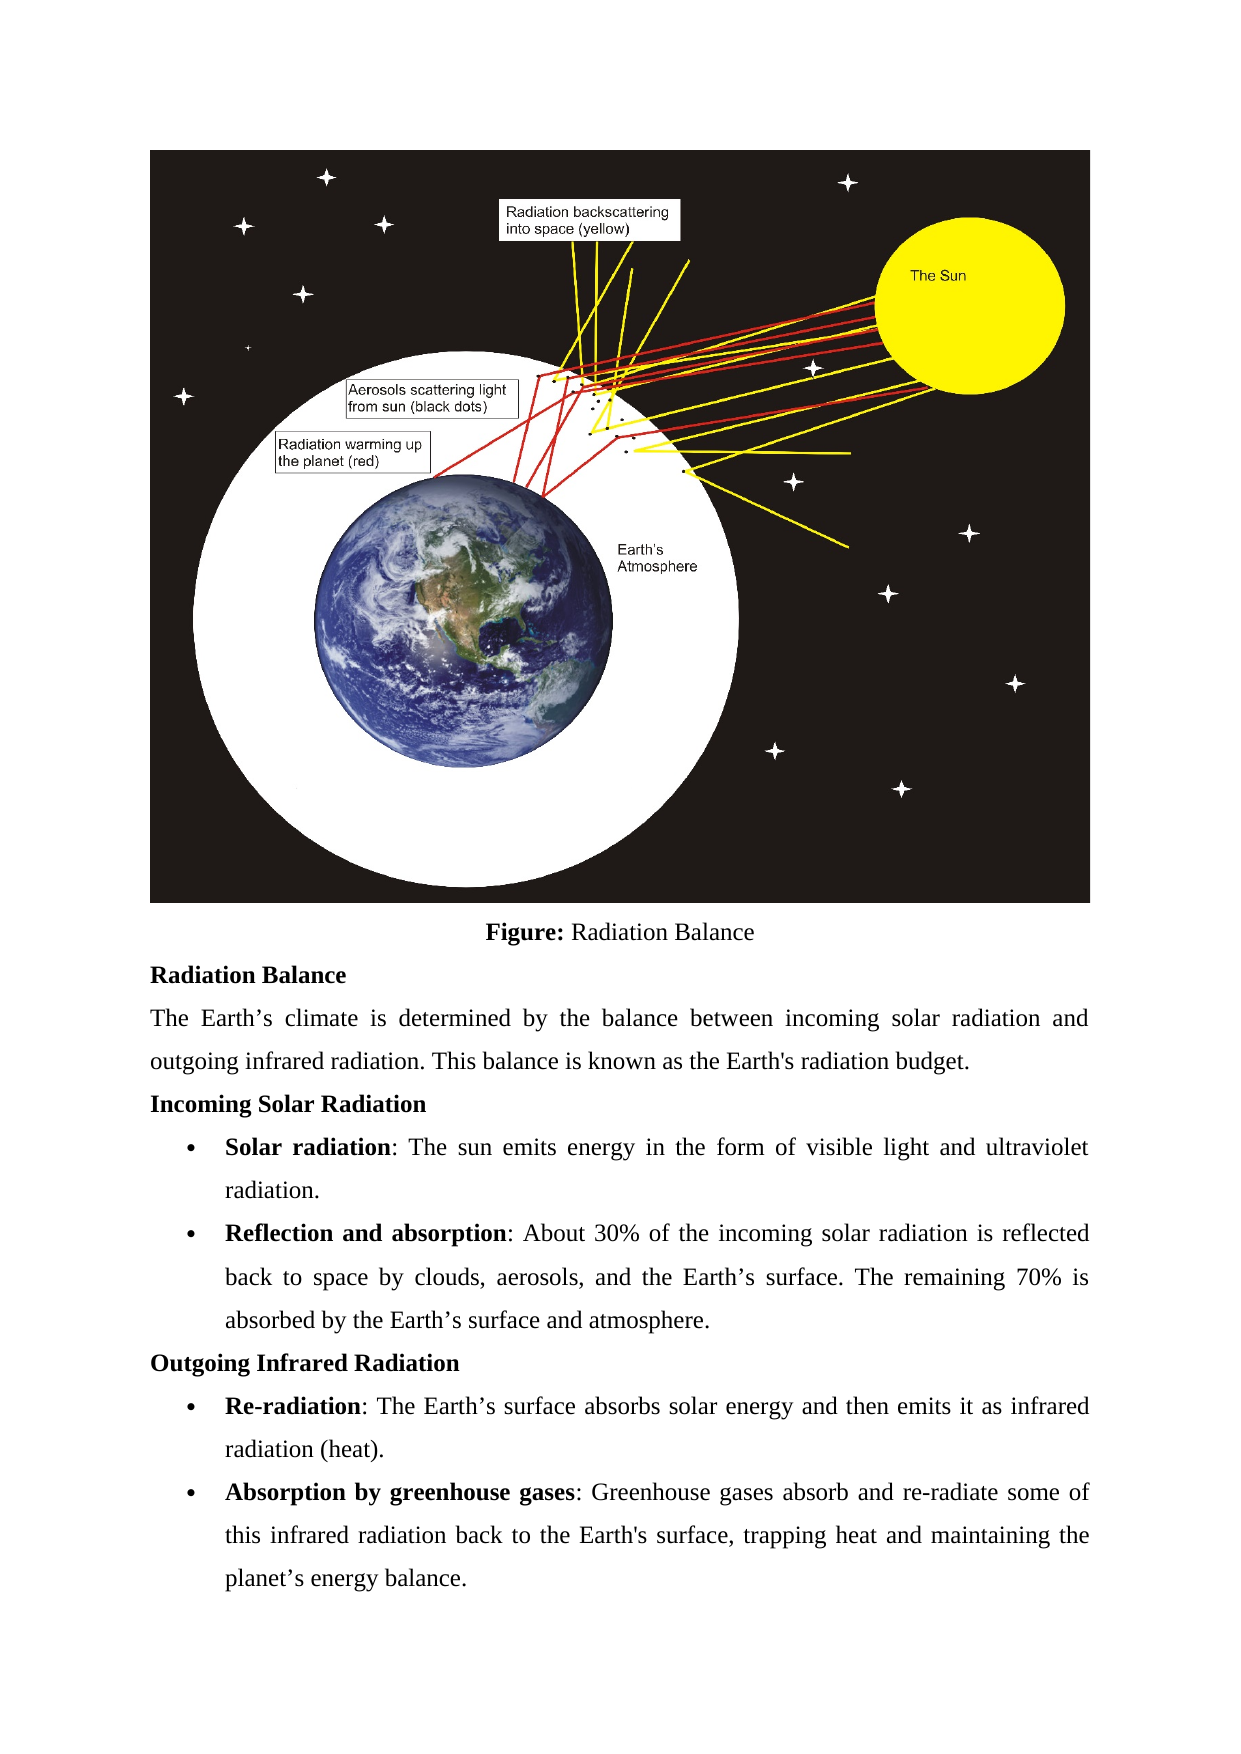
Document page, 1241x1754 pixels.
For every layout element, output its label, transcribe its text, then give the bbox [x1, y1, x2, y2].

text Radiation Balance [150, 960, 1090, 988]
text Figure: Radiation Balance [150, 917, 1090, 945]
list Re-radiation: The Earth’s surface absorbs solar energy and then emits it as infrared radiation (heat). [187, 1391, 1090, 1463]
text Outgoing Infrared Radiation [150, 1348, 1090, 1377]
list Solar radiation: The sun emits energy in the form of visible light and ultraviolet radiation. [187, 1132, 1090, 1204]
text The Earth’s climate is determined by the balance between incoming solar radiation and outgoing infrared radiation. This balance is known as the Earth's radiation budget. [150, 1003, 1090, 1075]
list Reflection and absorption: About 30% of the incoming solar radiation is reflected back to space by clouds, aerosols, and the Earth’s surface. The remaining 70% is absorbed by the Earth’s surface and atmosphere. [187, 1218, 1090, 1333]
list Absorption by greenhouse gases: Greenhouse gases absorb and re-radiate some of this infrared radiation back to the Earth's surface, trapping heat and maintaining the planet’s energy balance. [187, 1477, 1090, 1592]
text Incoming Solar Radiation [150, 1089, 1090, 1118]
picture [150, 150, 1091, 903]
